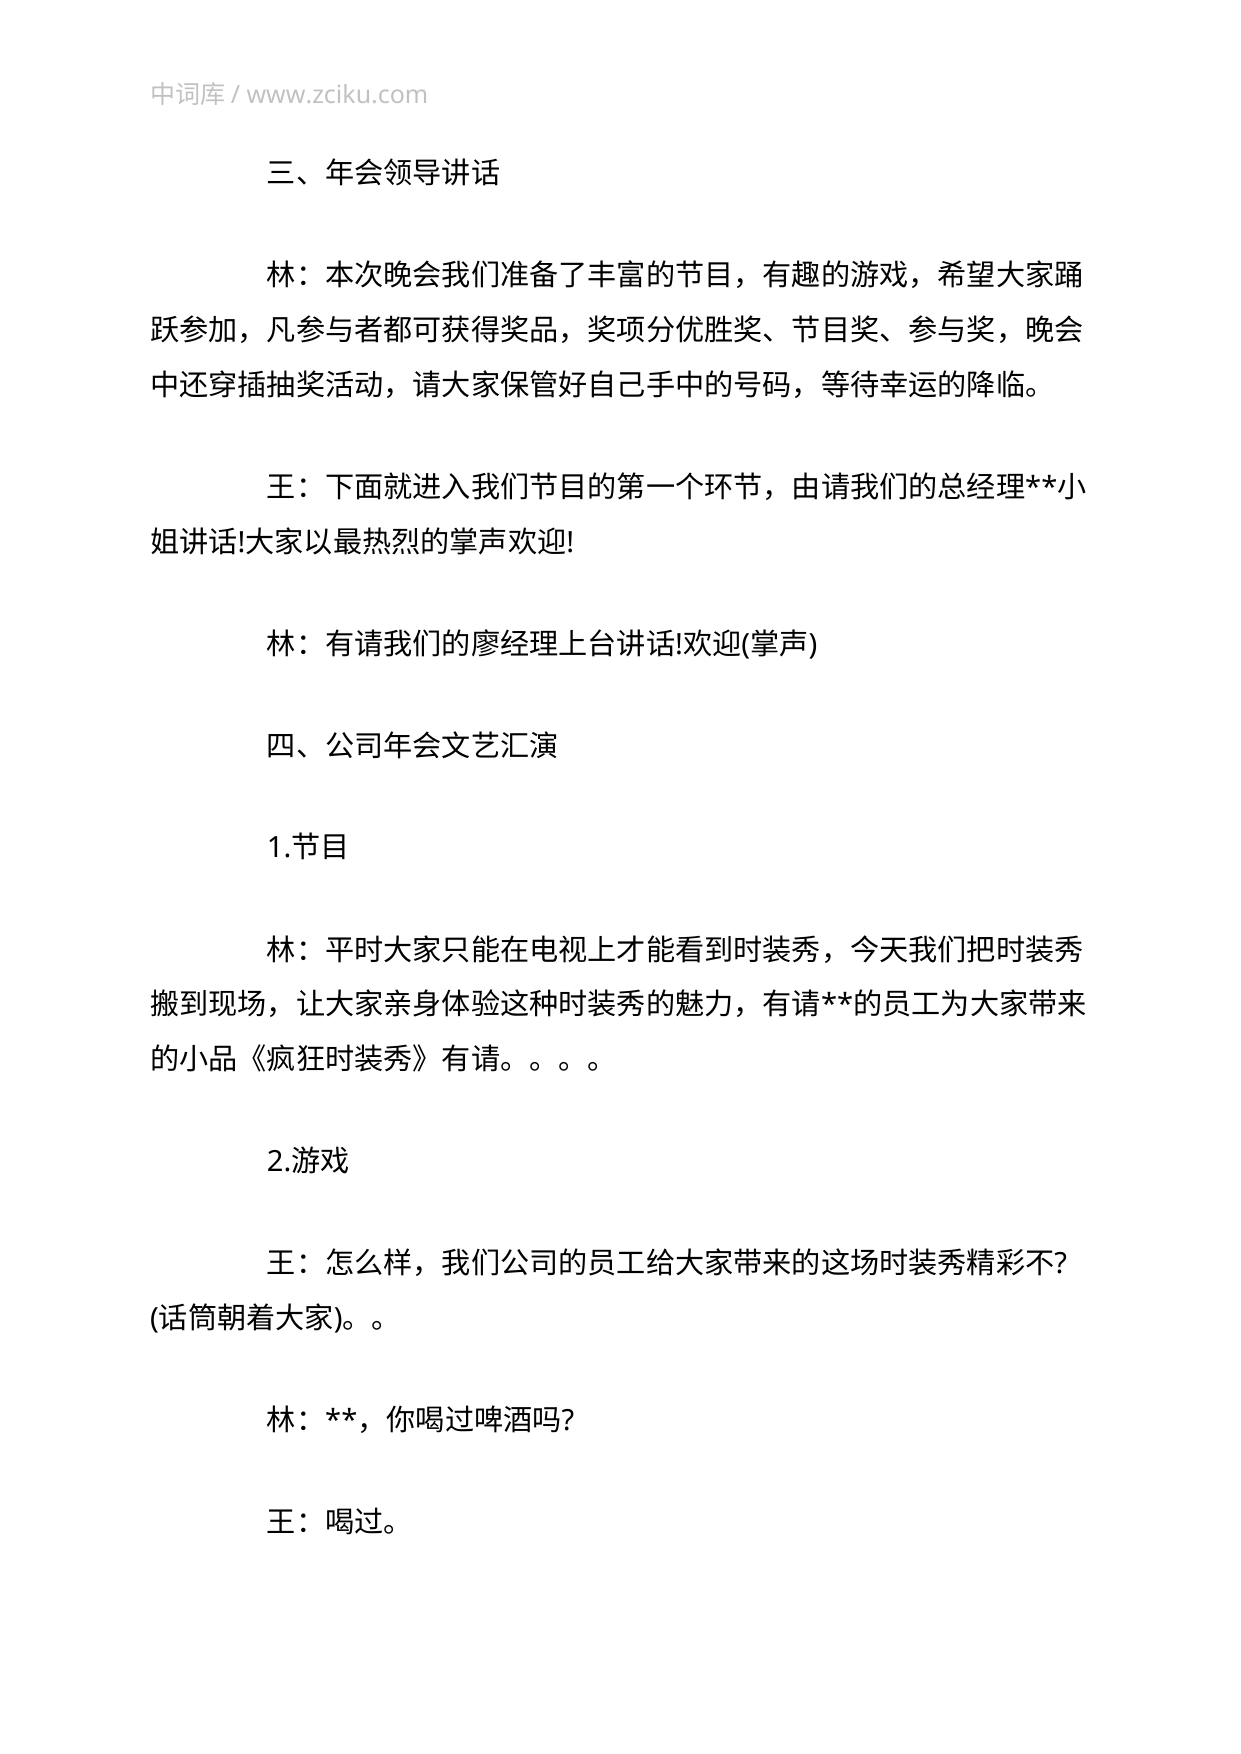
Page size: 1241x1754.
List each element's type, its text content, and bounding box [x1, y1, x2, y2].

text 林：平时大家只能在电视上才能看到时装秀，今天我们把时装秀搬到现场，让大家亲身体验这种时装秀的魅力，有请**的员工为大家带来的小品《疯狂时装秀》有请。。。。 [150, 926, 1090, 1078]
text 三、年会领导讲话 [150, 150, 1090, 192]
text 王：下面就进入我们节目的第一个环节，由请我们的总经理**小姐讲话!大家以最热烈的掌声欢迎! [150, 463, 1090, 561]
text 1.节目 [150, 824, 1090, 866]
text 王：怎么样，我们公司的员工给大家带来的这场时装秀精彩不?(话筒朝着大家)。。 [150, 1240, 1090, 1337]
text 王：喝过。 [150, 1499, 1090, 1541]
text 林：本次晚会我们准备了丰富的节目，有趣的游戏，希望大家踊跃参加，凡参与者都可获得奖品，奖项分优胜奖、节目奖、参与奖，晚会中还穿插抽奖活动，请大家保管好自己手中的号码，等待幸运的降临。 [150, 252, 1090, 404]
text 林：**，你喝过啤酒吗? [150, 1397, 1090, 1439]
text 四、公司年会文艺汇演 [150, 722, 1090, 764]
text 2.游戏 [150, 1138, 1090, 1180]
text 林：有请我们的廖经理上台讲话!欢迎(掌声) [150, 620, 1090, 663]
